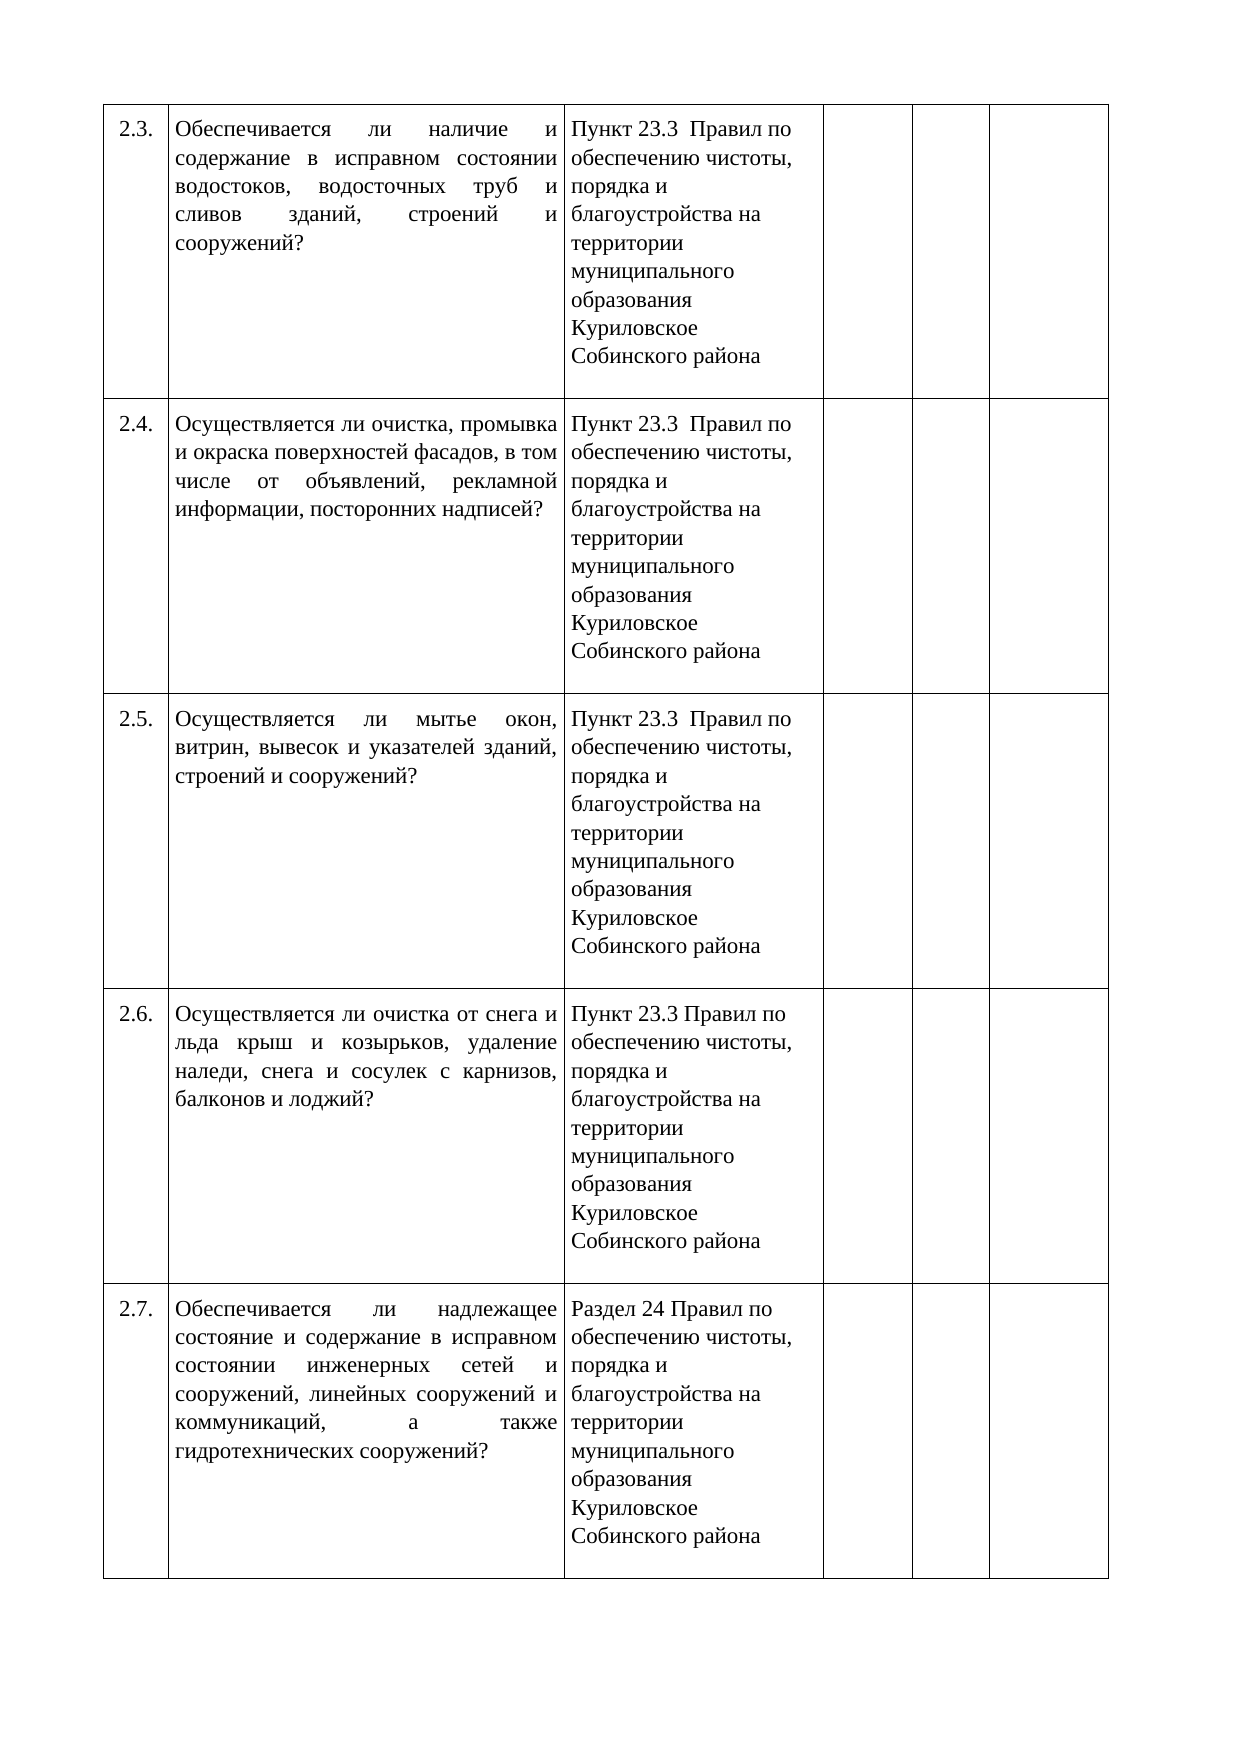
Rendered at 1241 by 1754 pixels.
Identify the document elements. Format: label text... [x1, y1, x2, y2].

table_cell Пункт 23.3 Правил по обеспечению чистоты, порядка и благоустройства на территории муниципального образования Куриловское Собинского района [565, 989, 823, 1283]
table_cell 2.3. [104, 105, 168, 398]
table_cell [990, 105, 1108, 398]
table_cell [824, 1284, 912, 1578]
table_cell [824, 989, 912, 1283]
table_cell [990, 1284, 1108, 1578]
table_cell 2.4. [104, 399, 168, 693]
table_cell 2.6. [104, 989, 168, 1283]
table_cell Обеспечивается ли надлежащее состояние и содержание в исправном состоянии инженерных сетей и сооружений, линейных сооружений и коммуникаций, а также гидротехнических сооружений? [169, 1284, 564, 1578]
table_cell [913, 105, 989, 398]
table_cell Пункт 23.3 Правил по обеспечению чистоты, порядка и благоустройства на территории муниципального образования Куриловское Собинского района [565, 694, 823, 988]
table_cell Раздел 24 Правил по обеспечению чистоты, порядка и благоустройства на территории муниципального образования Куриловское Собинского района [565, 1284, 823, 1578]
table_cell Осуществляется ли очистка, промывка и окраска поверхностей фасадов, в том числе от объявлений, рекламной информации, посторонних надписей? [169, 399, 564, 693]
table_cell 2.7. [104, 1284, 168, 1578]
table_cell [990, 989, 1108, 1283]
table_cell [913, 694, 989, 988]
table_cell [913, 399, 989, 693]
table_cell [565, 105, 823, 398]
table_cell Обеспечивается ли наличие и содержание в исправном состоянии водостоков, водосточных труб и сливов зданий, строений и сооружений? [169, 105, 564, 398]
table_cell [913, 1284, 989, 1578]
table_cell Пункт 23.3 Правил по обеспечению чистоты, порядка и благоустройства на территории муниципального образования Куриловское Собинского района [565, 399, 823, 693]
table_cell Осуществляется ли очистка от снега и льда крыш и козырьков, удаление наледи, снега и сосулек с карнизов, балконов и лоджий? [169, 989, 564, 1283]
table_cell [824, 694, 912, 988]
table_cell [990, 694, 1108, 988]
table_cell 2.5. [104, 694, 168, 988]
table_cell [990, 399, 1108, 693]
table_cell [824, 105, 912, 398]
table_cell Осуществляется ли мытье окон, витрин, вывесок и указателей зданий, строений и сооружений? [169, 694, 564, 988]
table_cell [824, 399, 912, 693]
table_cell [913, 989, 989, 1283]
